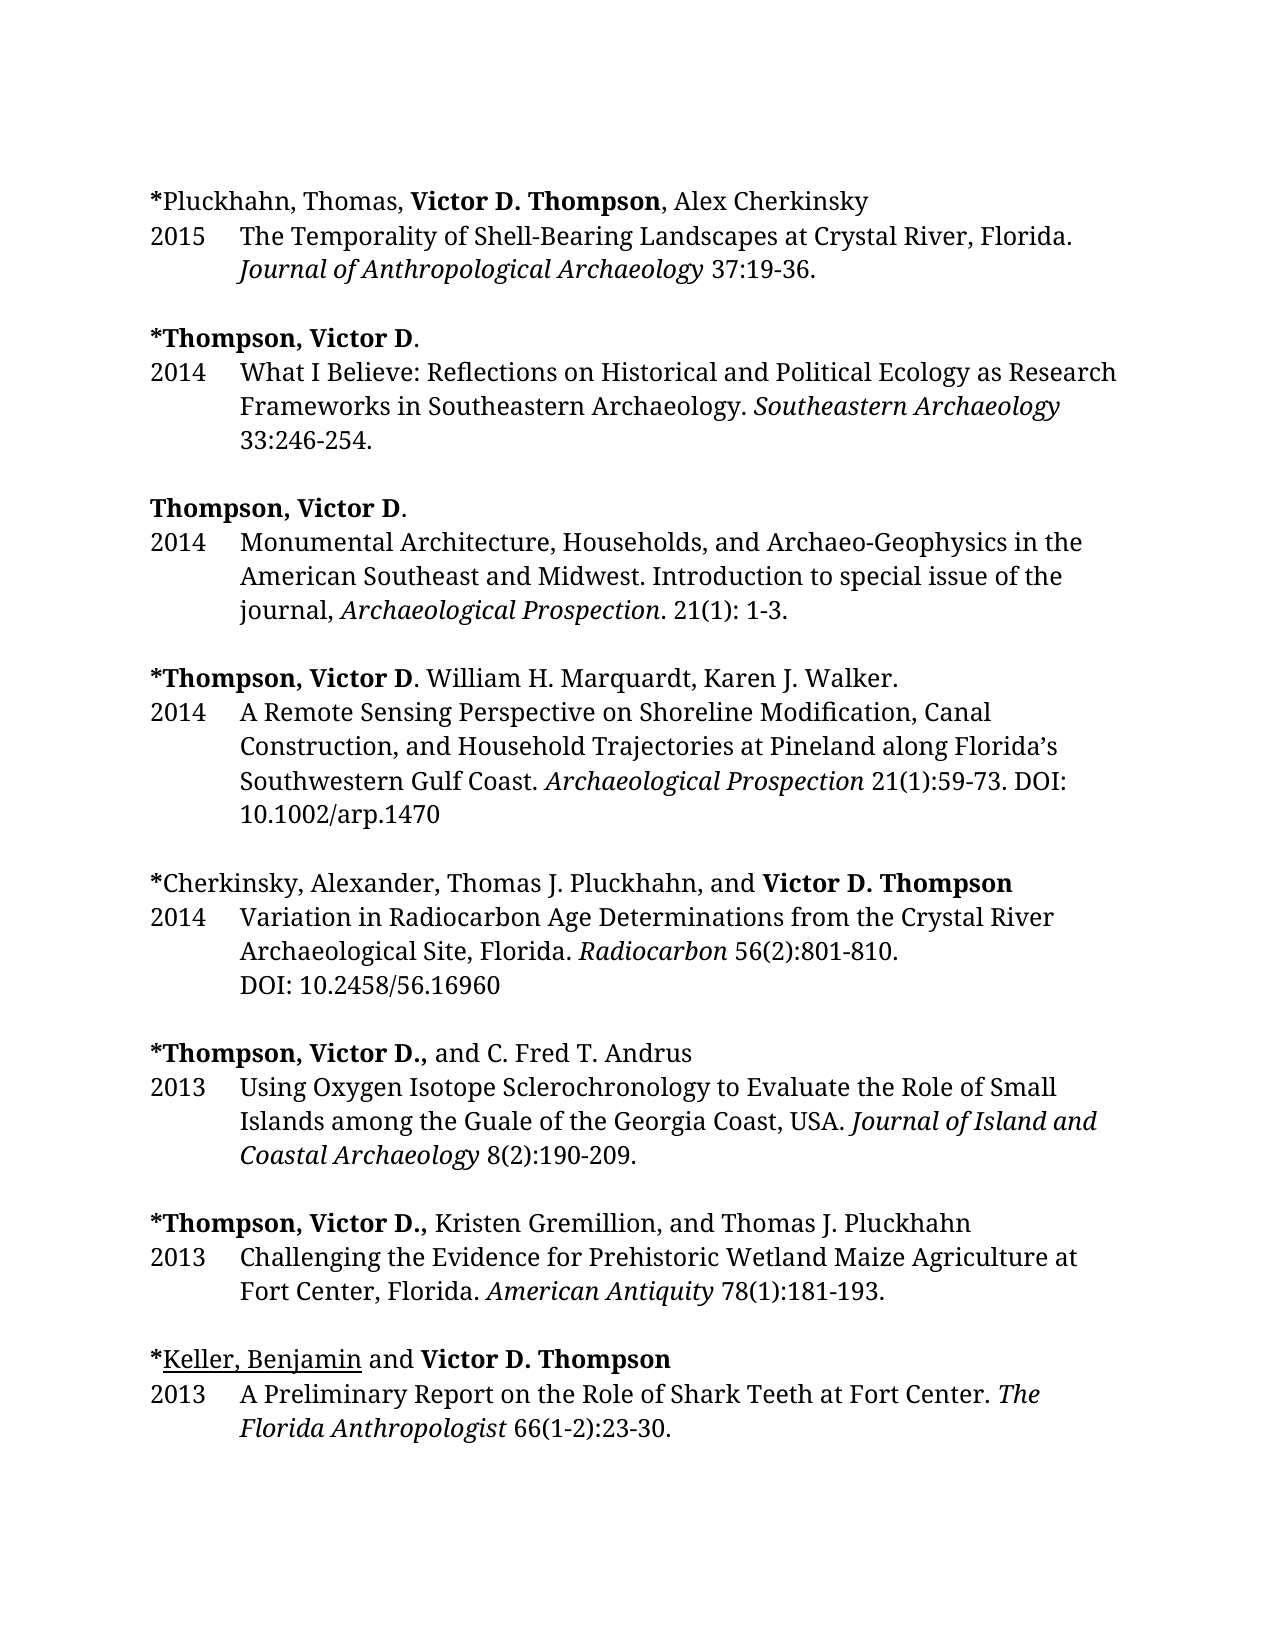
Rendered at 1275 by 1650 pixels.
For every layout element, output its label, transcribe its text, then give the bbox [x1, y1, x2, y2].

text 2014 Variation in Radiocarbon Age Determinations from the Crystal River Archaeological Site, Florida. Radiocarbon 56(2):801-810. DOI: 10.2458/56.16960 [150, 899, 1125, 1002]
text *Cherkinsky, Alexander, Thomas J. Pluckhahn, and Victor D. Thompson [150, 865, 1125, 899]
text 2015 The Temporality of Shell-Bearing Landscapes at Crystal River, Florida. Journal of Anthropological Archaeology 37:19-36. [150, 218, 1125, 286]
text 2013 Challenging the Evidence for Prehistoric Wetland Maize Agriculture at Fort Center, Florida. American Antiquity 78(1):181-193. [150, 1240, 1125, 1308]
text 2013 Using Oxygen Isotope Sclerochronology to Evaluate the Role of Small Islands among the Guale of the Georgia Coast, USA. Journal of Island and Coastal Archaeology 8(2):190-209. [150, 1070, 1125, 1172]
text 2013 A Preliminary Report on the Role of Shark Teeth at Fort Center. The Florida Anthropologist 66(1-2):23-30. [150, 1376, 1125, 1444]
text 2014 A Remote Sensing Perspective on Shoreline Modification, Canal Construction, and Household Trajectories at Pineland along Florida’s Southwestern Gulf Coast. Archaeological Prospection 21(1):59-73. DOI: 10.1002/arp.1470 [150, 695, 1125, 831]
text 2014 Monumental Architecture, Households, and Archaeo-Geophysics in the American Southeast and Midwest. Introduction to special issue of the journal, Archaeological Prospection. 21(1): 1-3. [150, 525, 1125, 627]
text *Thompson, Victor D., Kristen Gremillion, and Thomas J. Pluckhahn [150, 1206, 1125, 1240]
text 2014 What I Believe: Reflections on Historical and Political Ecology as Research Frameworks in Southeastern Archaeology. Southeastern Archaeology 33:246-254. [150, 354, 1125, 457]
text *Keller, Benjamin and Victor D. Thompson [150, 1342, 1125, 1376]
text *Pluckhahn, Thomas, Victor D. Thompson, Alex Cherkinsky [150, 184, 1125, 218]
text *Thompson, Victor D., and C. Fred T. Andrus [150, 1036, 1125, 1070]
text Thompson, Victor D. [150, 491, 1125, 525]
text *Thompson, Victor D. [150, 320, 1125, 354]
text *Thompson, Victor D. William H. Marquardt, Karen J. Walker. [150, 661, 1125, 695]
